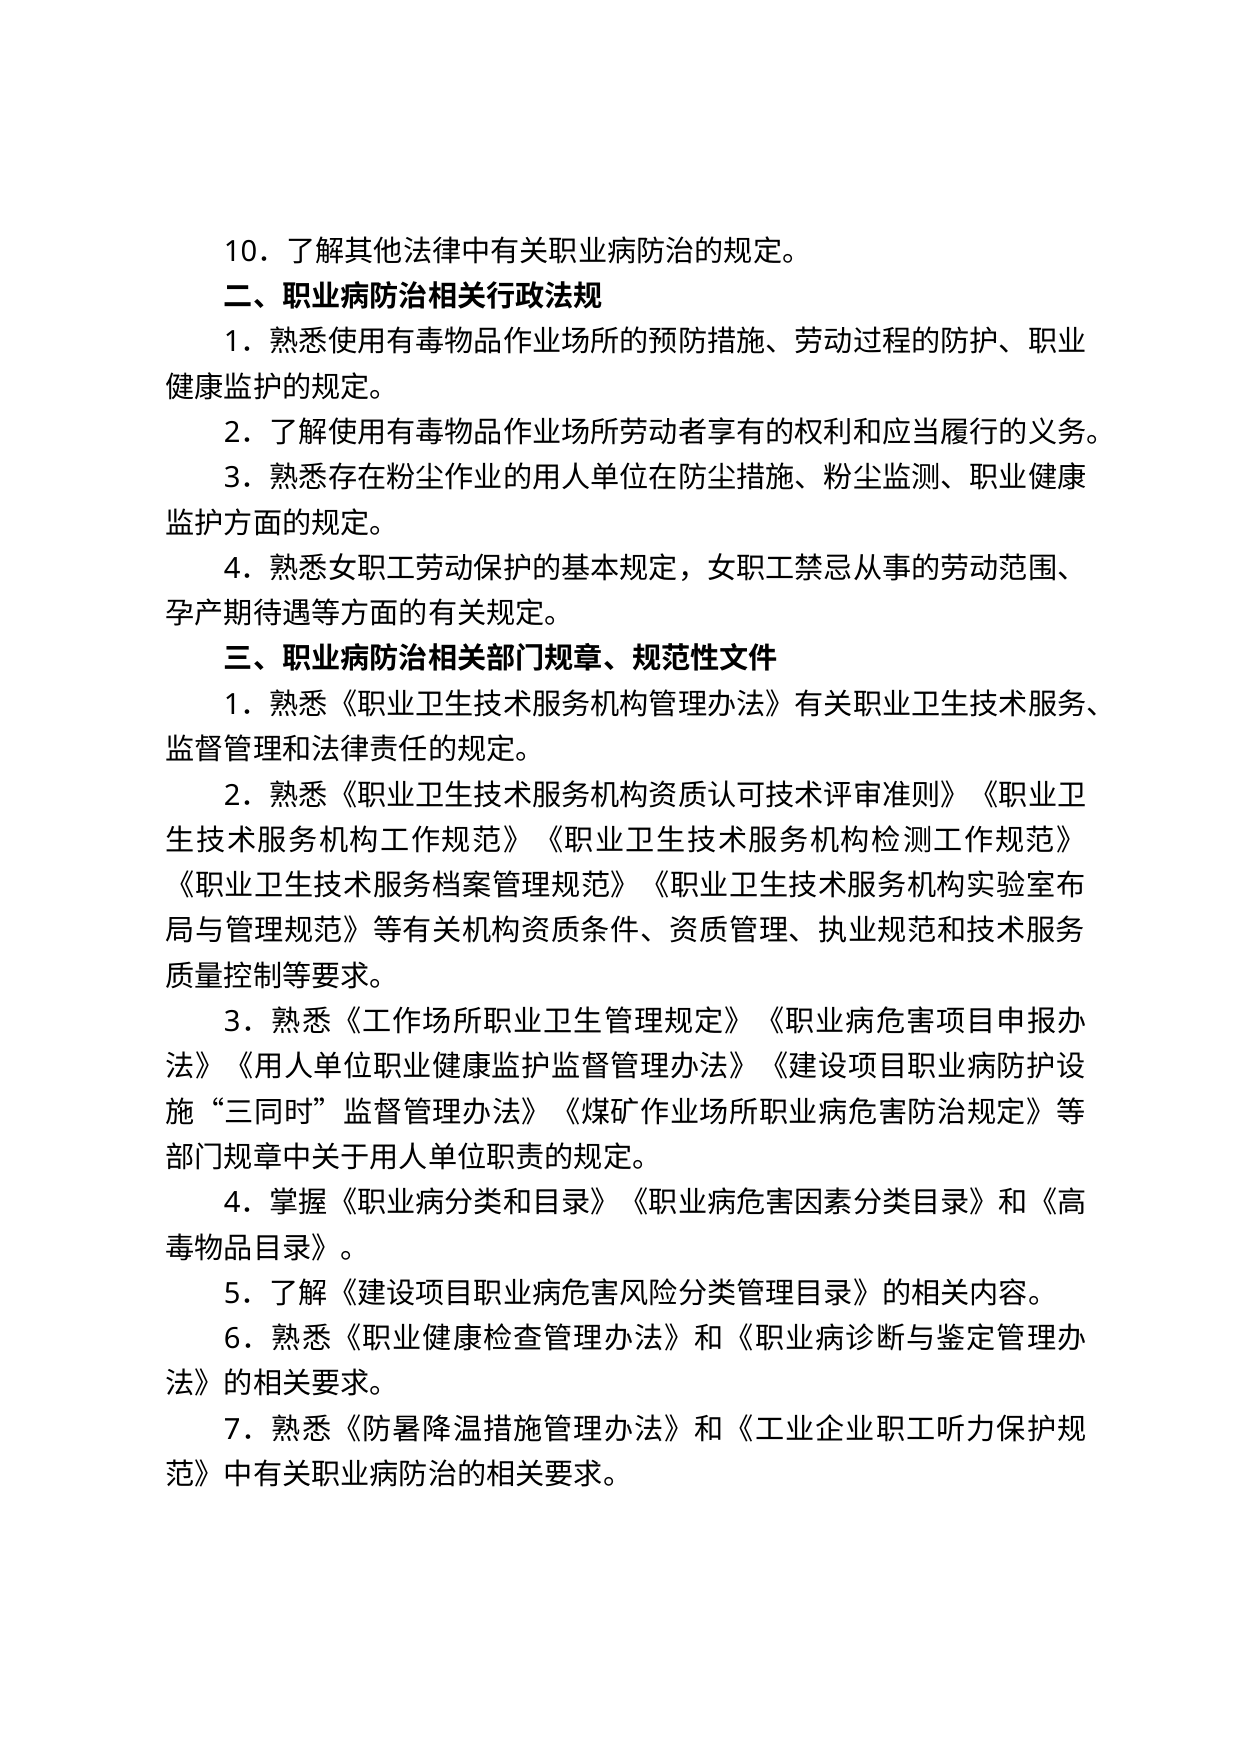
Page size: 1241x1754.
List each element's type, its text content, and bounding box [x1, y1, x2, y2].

text 三、职业病防治相关部门规章、规范性文件 [165, 634, 1087, 679]
text 6．熟悉《职业健康检查管理办法》和《职业病诊断与鉴定管理办法》的相关要求。 [165, 1313, 1087, 1404]
text 4．掌握《职业病分类和目录》《职业病危害因素分类目录》和《高毒物品目录》。 [165, 1177, 1087, 1268]
text 4．熟悉女职工劳动保护的基本规定，女职工禁忌从事的劳动范围、孕产期待遇等方面的有关规定。 [165, 543, 1087, 634]
text 1．熟悉《职业卫生技术服务机构管理办法》有关职业卫生技术服务、监督管理和法律责任的规定。 [165, 679, 1087, 769]
text 二、职业病防治相关行政法规 [165, 271, 1087, 316]
text 5．了解《建设项目职业病危害风险分类管理目录》的相关内容。 [165, 1268, 1087, 1313]
text 3．熟悉存在粉尘作业的用人单位在防尘措施、粉尘监测、职业健康监护方面的规定。 [165, 452, 1087, 543]
text 2．熟悉《职业卫生技术服务机构资质认可技术评审准则》《职业卫生技术服务机构工作规范》《职业卫生技术服务机构检测工作规范》《职业卫生技术服务档案管理规范》《职业卫生技术服务机构实验室布局与管理规范》等有关机构资质条件、资质管理、执业规范和技术服务质量控制等要求。 [165, 769, 1087, 996]
text 7．熟悉《防暑降温措施管理办法》和《工业企业职工听力保护规范》中有关职业病防治的相关要求。 [165, 1404, 1087, 1494]
text 1．熟悉使用有毒物品作业场所的预防措施、劳动过程的防护、职业健康监护的规定。 [165, 316, 1087, 407]
text 2．了解使用有毒物品作业场所劳动者享有的权利和应当履行的义务。 [165, 407, 1087, 452]
text 10．了解其他法律中有关职业病防治的规定。 [165, 226, 1087, 271]
text 3．熟悉《工作场所职业卫生管理规定》《职业病危害项目申报办法》《用人单位职业健康监护监督管理办法》《建设项目职业病防护设施“三同时”监督管理办法》《煤矿作业场所职业病危害防治规定》等部门规章中关于用人单位职责的规定。 [165, 996, 1087, 1177]
